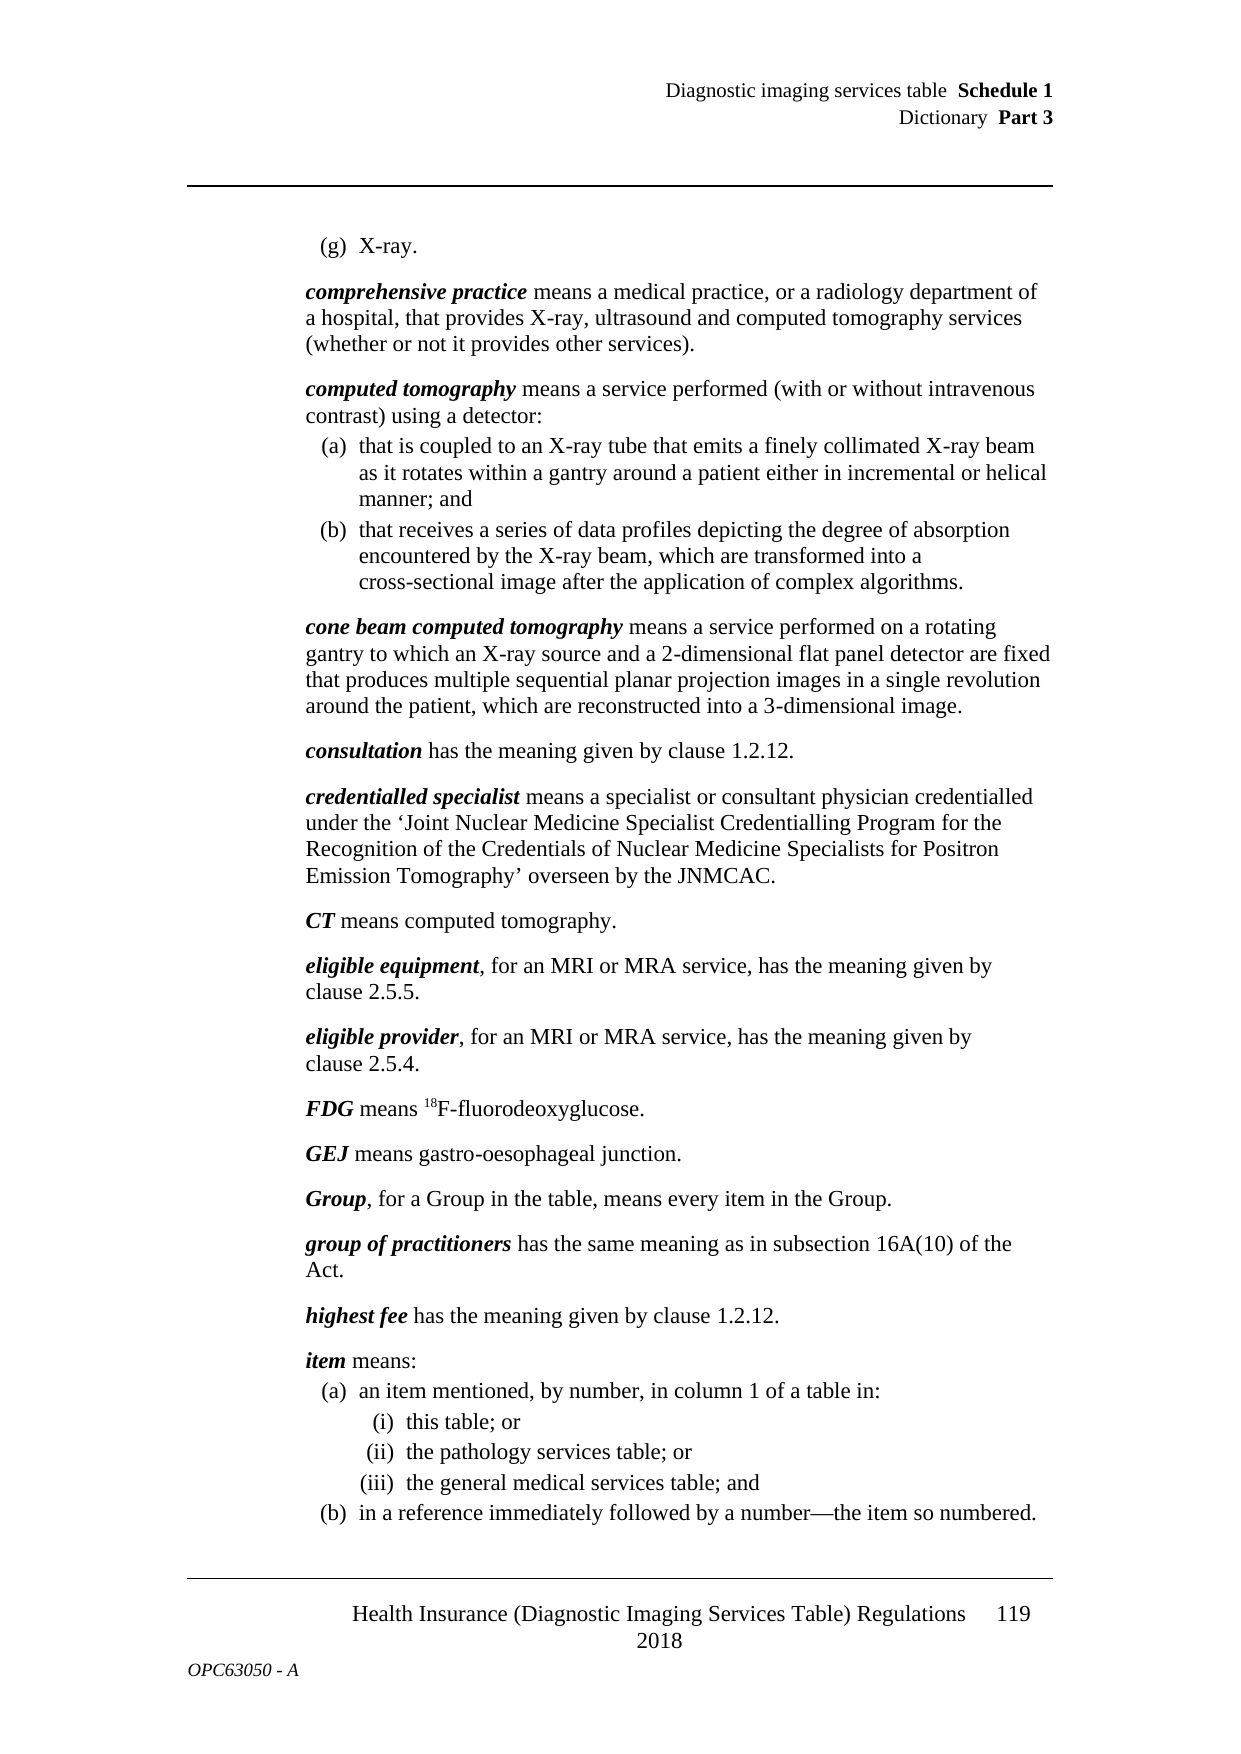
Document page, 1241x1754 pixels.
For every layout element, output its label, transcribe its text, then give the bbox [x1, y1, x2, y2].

text (a) that is coupled to an X-ray tube that emits a finely collimated X-ray beam as it rotates within a gantry around a patient either in incremental or helical manner; and [187, 432, 1053, 511]
text Group, for a Group in the table, means every item in the Group. [305, 1185, 1053, 1211]
text credentialled specialist means a specialist or consultant physician credentialled under the ‘Joint Nuclear Medicine Specialist Credentialling Program for the Recognition of the Credentials of Nuclear Medicine Specialists for Positron Emission Tomography’ overseen by the JNMCAC. [305, 783, 1053, 888]
text (iii) the general medical services table; and [187, 1469, 1053, 1495]
text eligible provider, for an MRI or MRA service, has the meaning given by clause 2.5.4. [305, 1023, 1053, 1076]
text (a) an item mentioned, by number, in column 1 of a table in: [187, 1377, 1053, 1404]
text eligible equipment, for an MRI or MRA service, has the meaning given by clause 2.5.5. [305, 952, 1053, 1005]
text computed tomography means a service performed (with or without intravenous contrast) using a detector: [305, 376, 1053, 428]
text cone beam computed tomography means a service performed on a rotating gantry to which an X-ray source and a 2-dimensional flat panel detector are fixed that produces multiple sequential planar projection images in a single revolution around the patient, which are reconstructed into a 3-dimensional image. [305, 613, 1053, 719]
text FDG means 18F-fluorodeoxyglucose. [305, 1095, 1053, 1121]
text GEJ means gastro-oesophageal junction. [305, 1140, 1053, 1166]
text CT means computed tomography. [305, 907, 1053, 933]
text highest fee has the meaning given by clause 1.2.12. [305, 1302, 1053, 1328]
text (i) this table; or [187, 1408, 1053, 1434]
text item means: [305, 1347, 1053, 1373]
text (b) that receives a series of data profiles depicting the degree of absorption encountered by the X-ray beam, which are transformed into a cross-sectional image after the application of complex algorithms. [187, 516, 1053, 595]
text (g) X-ray. [187, 233, 1053, 259]
text (ii) the pathology services table; or [187, 1438, 1053, 1465]
text comprehensive practice means a medical practice, or a radiology department of a hospital, that provides X-ray, ultrasound and computed tomography services (whether or not it provides other services). [305, 278, 1053, 357]
text (b) in a reference immediately followed by a number—the item so numbered. [187, 1499, 1053, 1526]
text group of practitioners has the same meaning as in subsection 16A(10) of the Act. [305, 1230, 1053, 1283]
text consultation has the meaning given by clause 1.2.12. [305, 738, 1053, 764]
